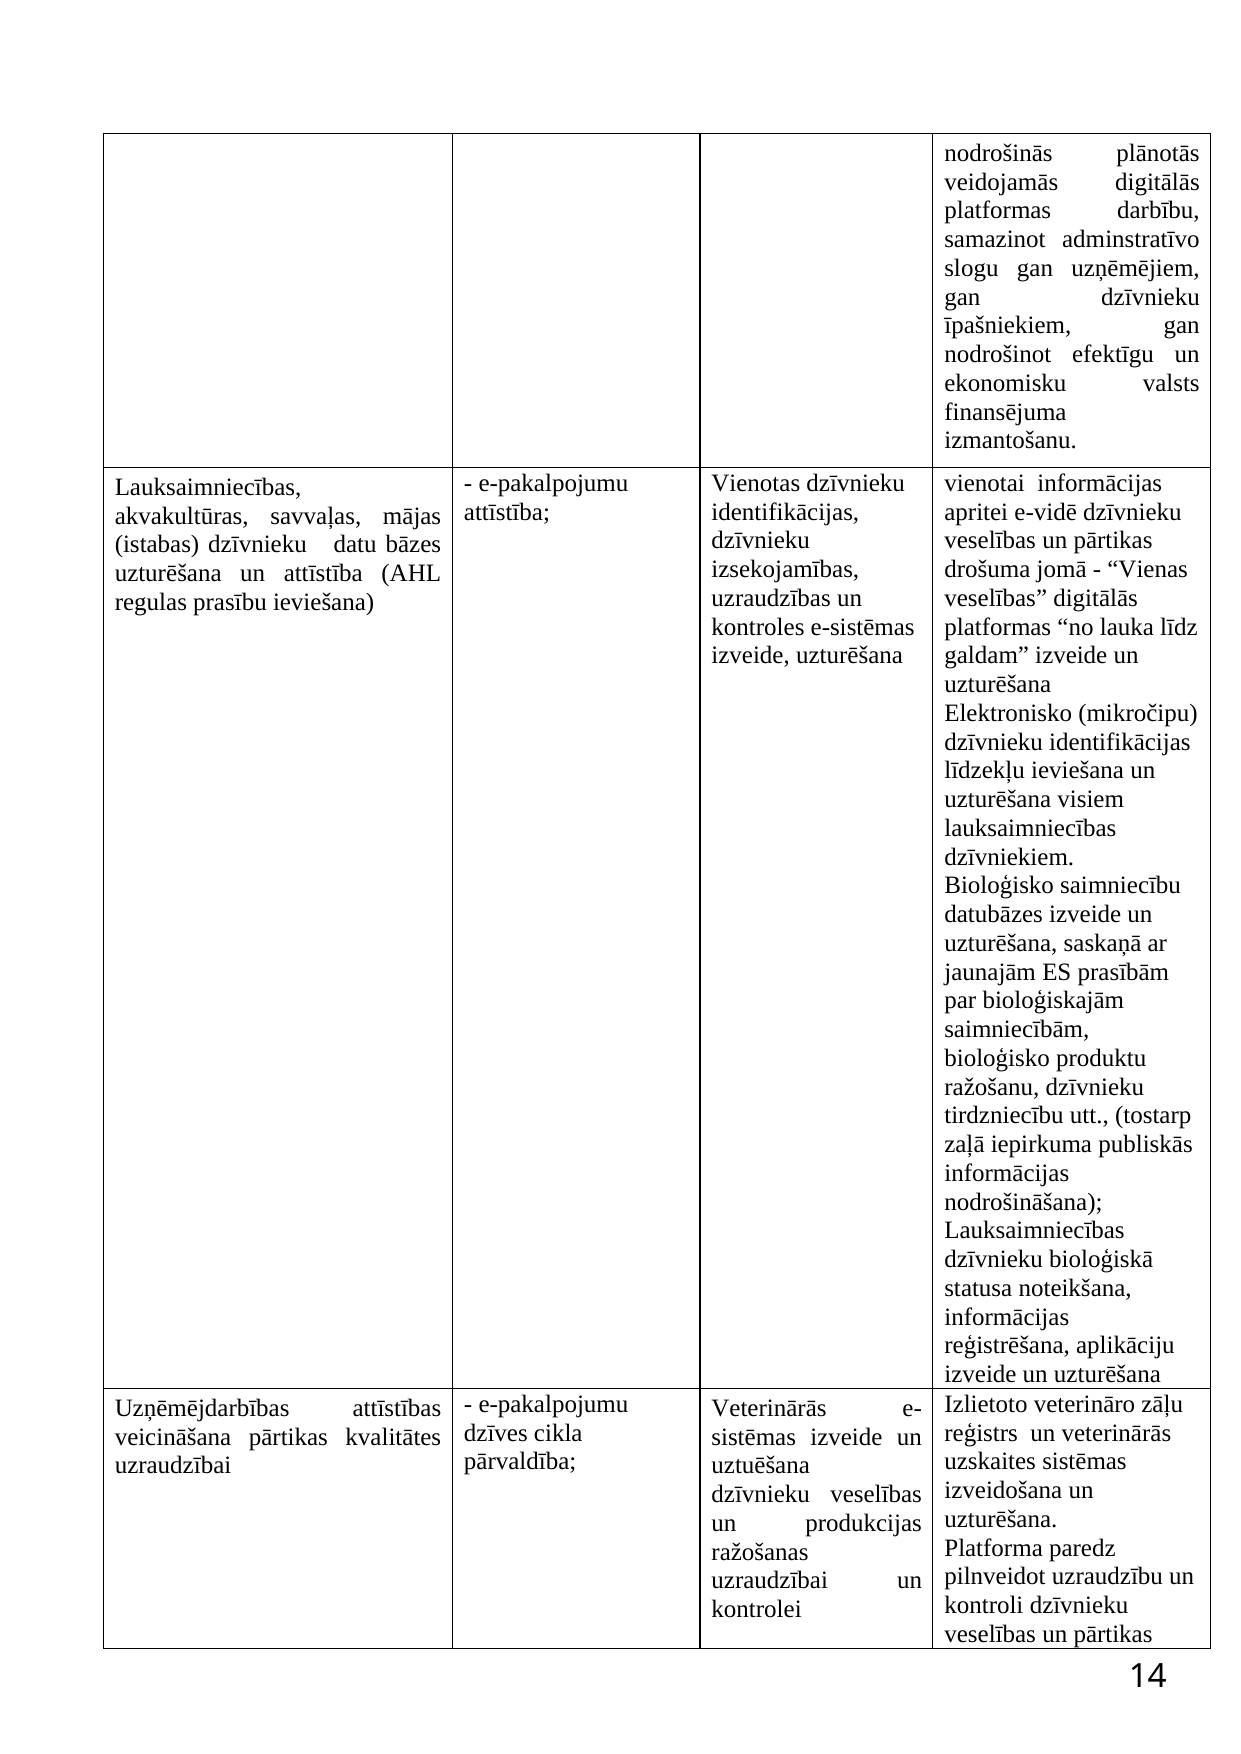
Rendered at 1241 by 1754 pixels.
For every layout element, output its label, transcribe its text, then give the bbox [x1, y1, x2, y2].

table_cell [453, 1389, 699, 1648]
table_cell Lauksaimniecības, akvakultūras, savvaļas, mājas (istabas) dzīvnieku datu bāzes uzturēšana un attīstība (AHL regulas prasību ieviešana) [104, 468, 452, 1388]
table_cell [104, 134, 452, 467]
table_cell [701, 134, 932, 467]
table_cell Vienotas dzīvnieku identifikācijas, dzīvnieku izsekojamības, uzraudzības un kontroles e-sistēmas izveide, uzturēšana [701, 468, 932, 1388]
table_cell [453, 134, 699, 467]
table_cell vienotai informācijas apritei e-vidē dzīvnieku veselības un pārtikas drošuma jomā - “Vienas veselības” digitālās platformas “no lauka līdz galdam” izveide un uzturēšana Elektronisko (mikročipu) dzīvnieku identifikācijas līdzekļu ieviešana un uzturēšana visiem lauksaimniecības dzīvniekiem. Bioloģisko saimniecību datubāzes izveide un uzturēšana, saskaņā ar jaunajām ES prasībām par bioloģiskajām saimniecībām, bioloģisko produktu ražošanu, dzīvnieku tirdzniecību utt., (tostarp zaļā iepirkuma publiskās informācijas nodrošināšana); Lauksaimniecības dzīvnieku bioloģiskā statusa noteikšana, informācijas reģistrēšana, aplikāciju izveide un uzturēšana [933, 468, 1210, 1388]
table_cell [104, 1389, 452, 1648]
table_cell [701, 1389, 932, 1648]
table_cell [933, 1389, 1210, 1648]
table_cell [933, 134, 1210, 467]
table_cell - e-pakalpojumu attīstība; [453, 468, 699, 1388]
